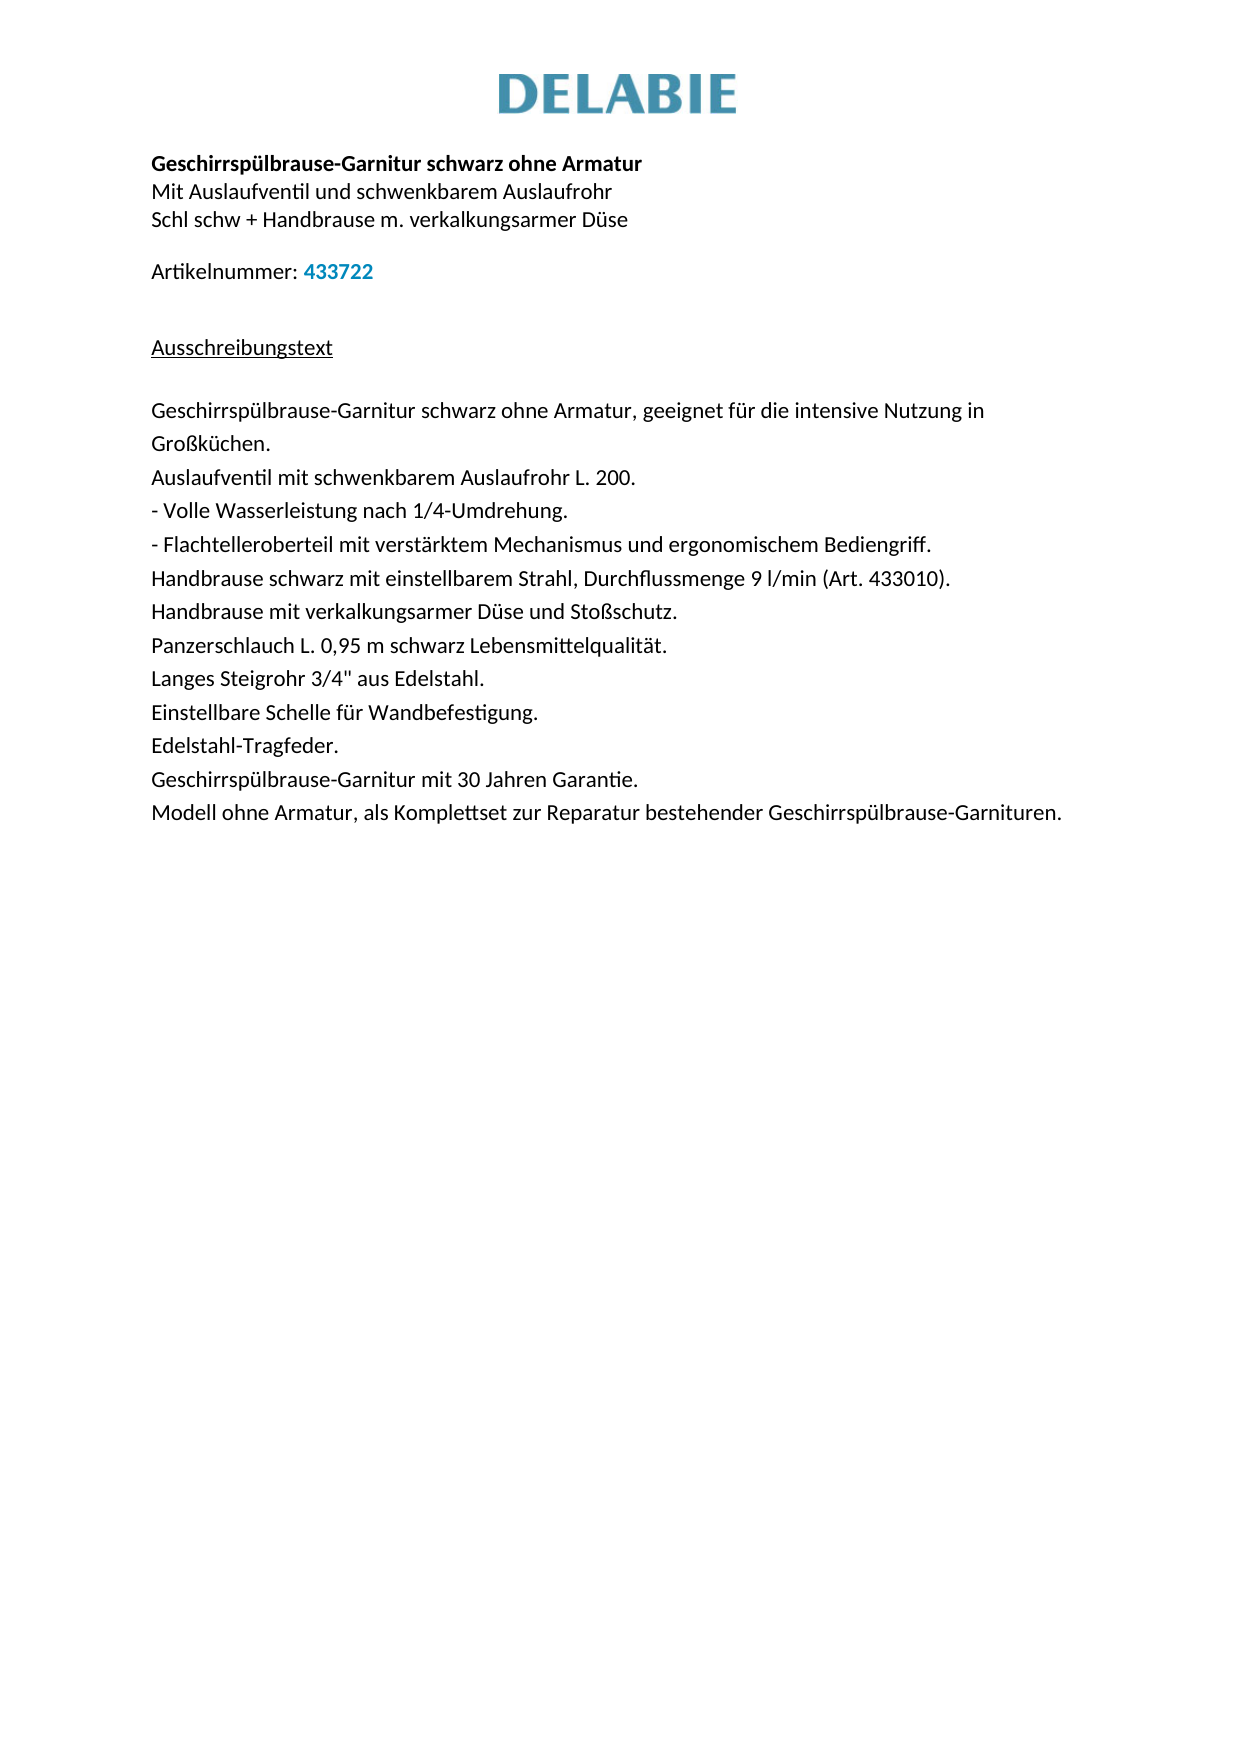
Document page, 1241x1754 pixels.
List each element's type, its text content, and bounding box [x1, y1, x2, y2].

text Artikelnummer: 433722 [151, 257, 1084, 285]
text Langes Steigrohr 3/4" aus Edelstahl. [151, 664, 1084, 692]
text Modell ohne Armatur, als Komplettset zur Reparatur bestehender Geschirrspülbrause-Garnituren. [151, 798, 1084, 827]
text Geschirrspülbrause-Garnitur mit 30 Jahren Garantie. [151, 765, 1084, 793]
text - Volle Wasserleistung nach 1/4-Umdrehung. [151, 497, 1084, 525]
text Edelstahl-Tragfeder. [151, 731, 1084, 759]
text Ausschreibungstext [151, 333, 1084, 361]
text Panzerschlauch L. 0,95 m schwarz Lebensmittelqualität. [151, 631, 1084, 659]
picture [497, 74, 738, 114]
text Schl schw + Handbrause m. verkalkungsarmer Düse [151, 205, 1084, 233]
text Mit Auslaufventil und schwenkbarem Auslaufrohr [151, 177, 1084, 205]
text Handbrause mit verkalkungsarmer Düse und Stoßschutz. [151, 597, 1084, 625]
text - Flachtelleroberteil mit verstärktem Mechanismus und ergonomischem Bediengriff. [151, 530, 1084, 558]
text Handbrause schwarz mit einstellbarem Strahl, Durchflussmenge 9 l/min (Art. 433010). [151, 564, 1084, 592]
text Geschirrspülbrause-Garnitur schwarz ohne Armatur, geeignet für die intensive Nutzung in Großküchen. [151, 396, 1084, 458]
text Geschirrspülbrause-Garnitur schwarz ohne Armatur [151, 149, 1084, 177]
text Auslaufventil mit schwenkbarem Auslaufrohr L. 200. [151, 463, 1084, 491]
text Einstellbare Schelle für Wandbefestigung. [151, 698, 1084, 726]
